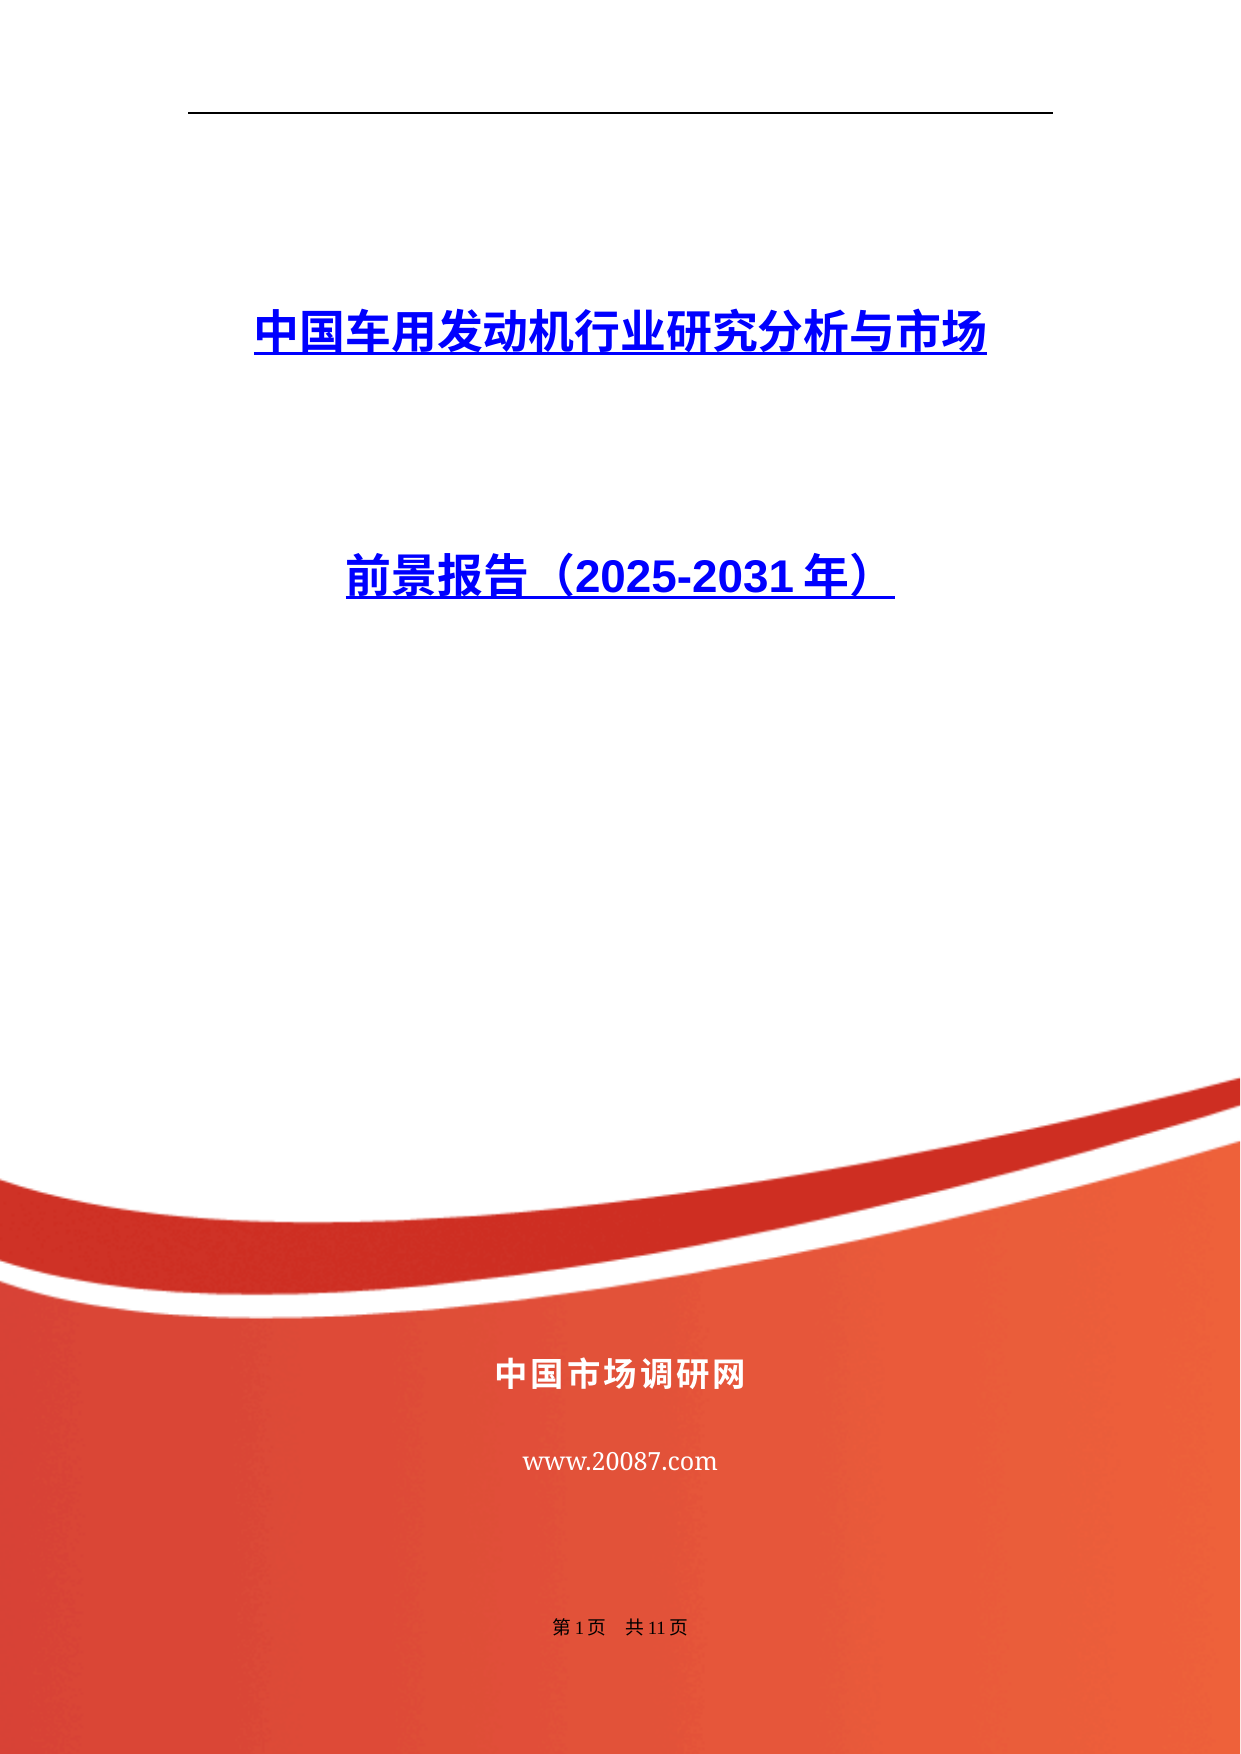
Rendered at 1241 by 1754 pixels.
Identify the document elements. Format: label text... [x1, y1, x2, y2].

subtitle 中国市场调研网 [187, 1339, 1053, 1404]
picture [0, 1006, 1241, 1754]
table_header 中国车用发动机行业研究分析与市场前景报告（2025-2031年） [188, 207, 1053, 773]
text www.20087.com [187, 1428, 1053, 1493]
